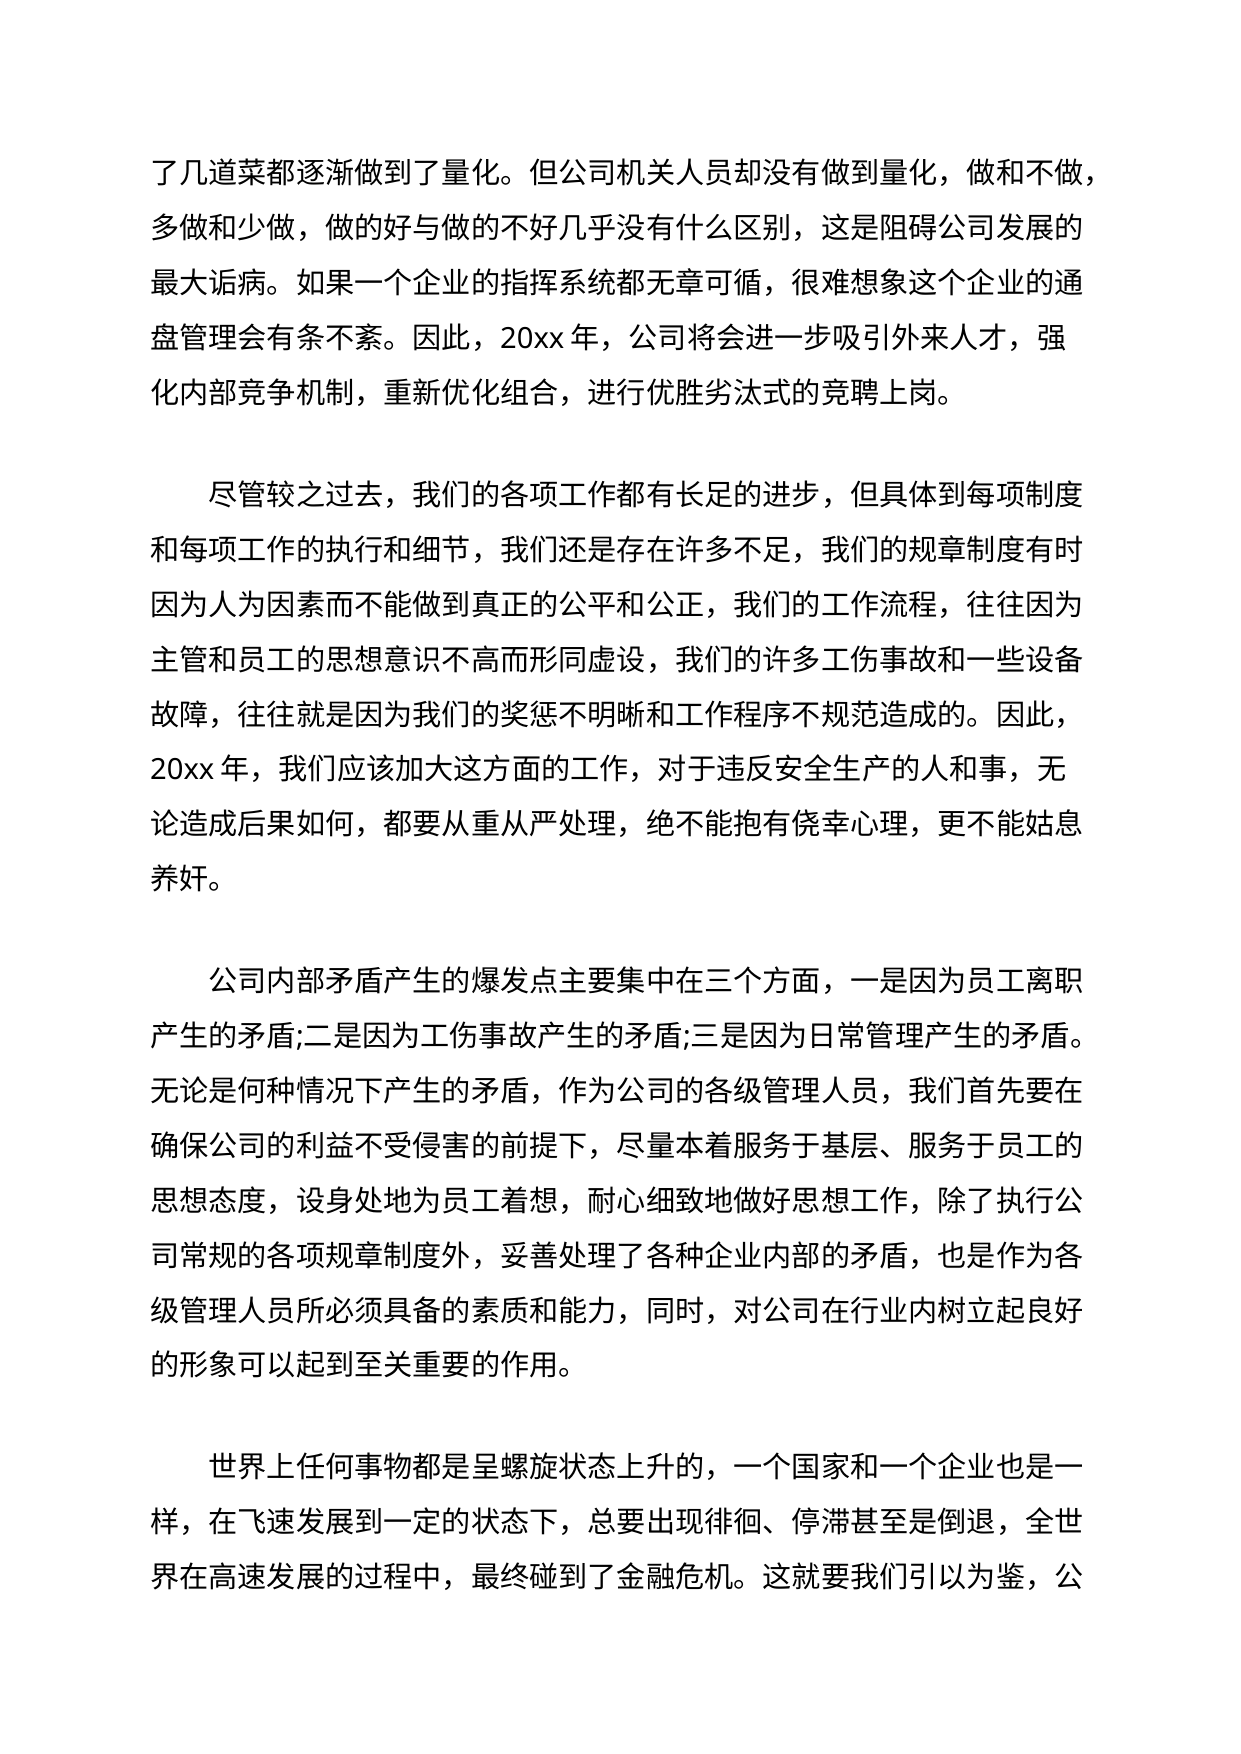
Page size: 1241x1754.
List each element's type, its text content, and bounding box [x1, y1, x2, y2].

text 尽管较之过去，我们的各项工作都有长足的进步，但具体到每项制度和每项工作的执行和细节，我们还是存在许多不足，我们的规章制度有时因为人为因素而不能做到真正的公平和公正，我们的工作流程，往往因为主管和员工的思想意识不高而形同虚设，我们的许多工伤事故和一些设备故障，往往就是因为我们的奖惩不明晰和工作程序不规范造成的。因此，20xx年，我们应该加大这方面的工作，对于违反安全生产的人和事，无论造成后果如何，都要从重从严处理，绝不能抱有侥幸心理，更不能姑息养奸。 [150, 471, 1090, 898]
text 公司内部矛盾产生的爆发点主要集中在三个方面，一是因为员工离职产生的矛盾;二是因为工伤事故产生的矛盾;三是因为日常管理产生的矛盾。无论是何种情况下产生的矛盾，作为公司的各级管理人员，我们首先要在确保公司的利益不受侵害的前提下，尽量本着服务于基层、服务于员工的思想态度，设身处地为员工着想，耐心细致地做好思想工作，除了执行公司常规的各项规章制度外，妥善处理了各种企业内部的矛盾，也是作为各级管理人员所必须具备的素质和能力，同时，对公司在行业内树立起良好的形象可以起到至关重要的作用。 [150, 958, 1090, 1384]
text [150, 150, 1090, 412]
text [150, 1444, 1090, 1596]
